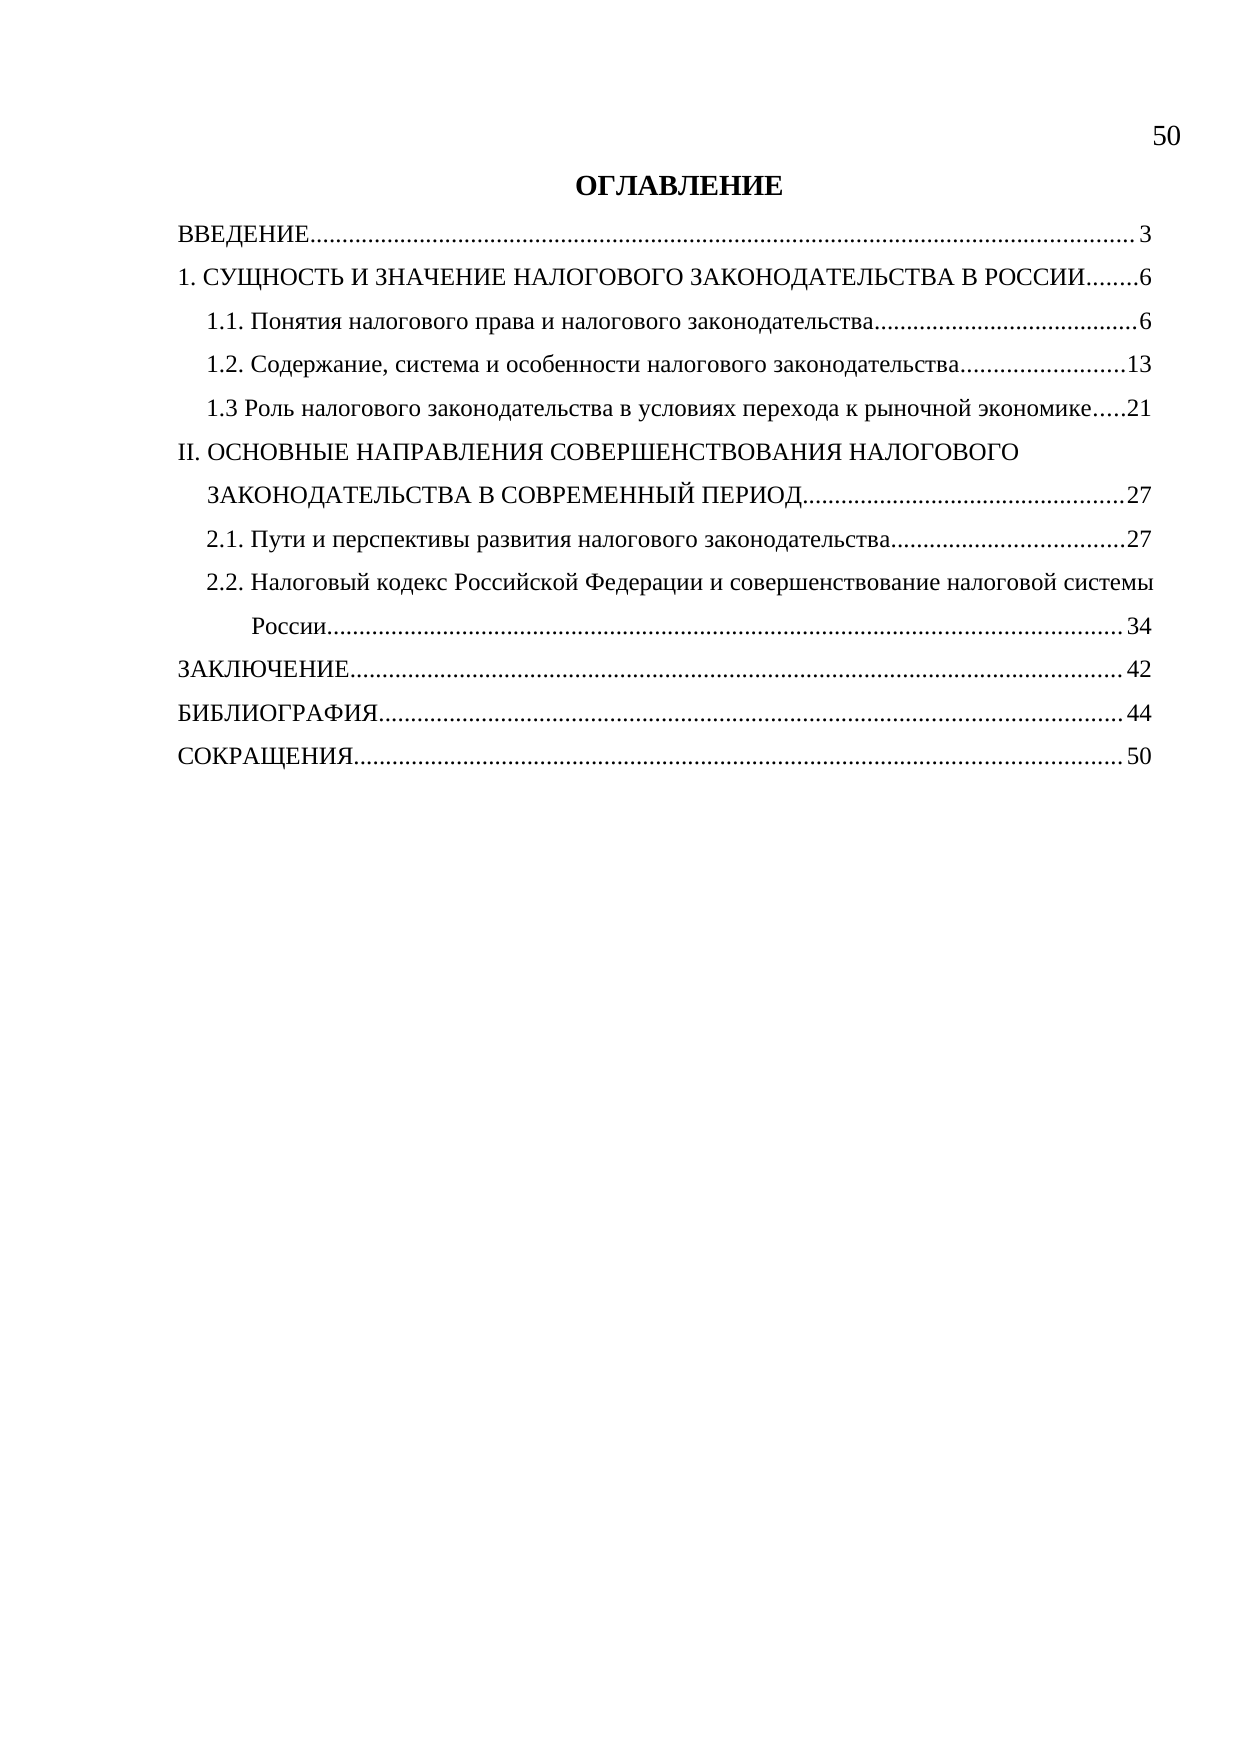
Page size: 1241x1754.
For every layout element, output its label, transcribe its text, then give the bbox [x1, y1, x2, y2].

text БИБЛИОГРАФИЯ 44 [177, 698, 1181, 727]
text 2.1. Пути и перспективы развития налогового законодательства 27 [206, 523, 1181, 552]
text 1.2. Содержание, система и особенности налогового законодательства 13 [206, 349, 1181, 378]
text II. ОСНОВНЫЕ НАПРАВЛЕНИЯ СОВЕРШЕНСТВОВАНИЯ НАЛОГОВОГО ЗАКОНОДАТЕЛЬСТВА В СОВРЕМЕННЫЙ ПЕРИОД 27 [177, 436, 1181, 509]
text 1.3 Роль налогового законодательства в условиях перехода к рыночной экономике 21 [206, 393, 1181, 422]
text 1. СУЩНОСТЬ И ЗНАЧЕНИЕ НАЛОГОВОГО ЗАКОНОДАТЕЛЬСТВА В РОССИИ 6 [177, 262, 1181, 291]
text ВВЕДЕНИЕ 3 [177, 219, 1181, 248]
text ЗАКЛЮЧЕНИЕ 42 [177, 654, 1181, 683]
text 2.2. Налоговый кодекс Российской Федерации и совершенствование налоговой системы России 34 [206, 567, 1181, 639]
text СОКРАЩЕНИЯ 50 [177, 741, 1181, 770]
text 1.1. Понятия налогового права и налогового законодательства 6 [206, 306, 1181, 335]
text ОГЛАВЛЕНИЕ [177, 168, 1181, 202]
